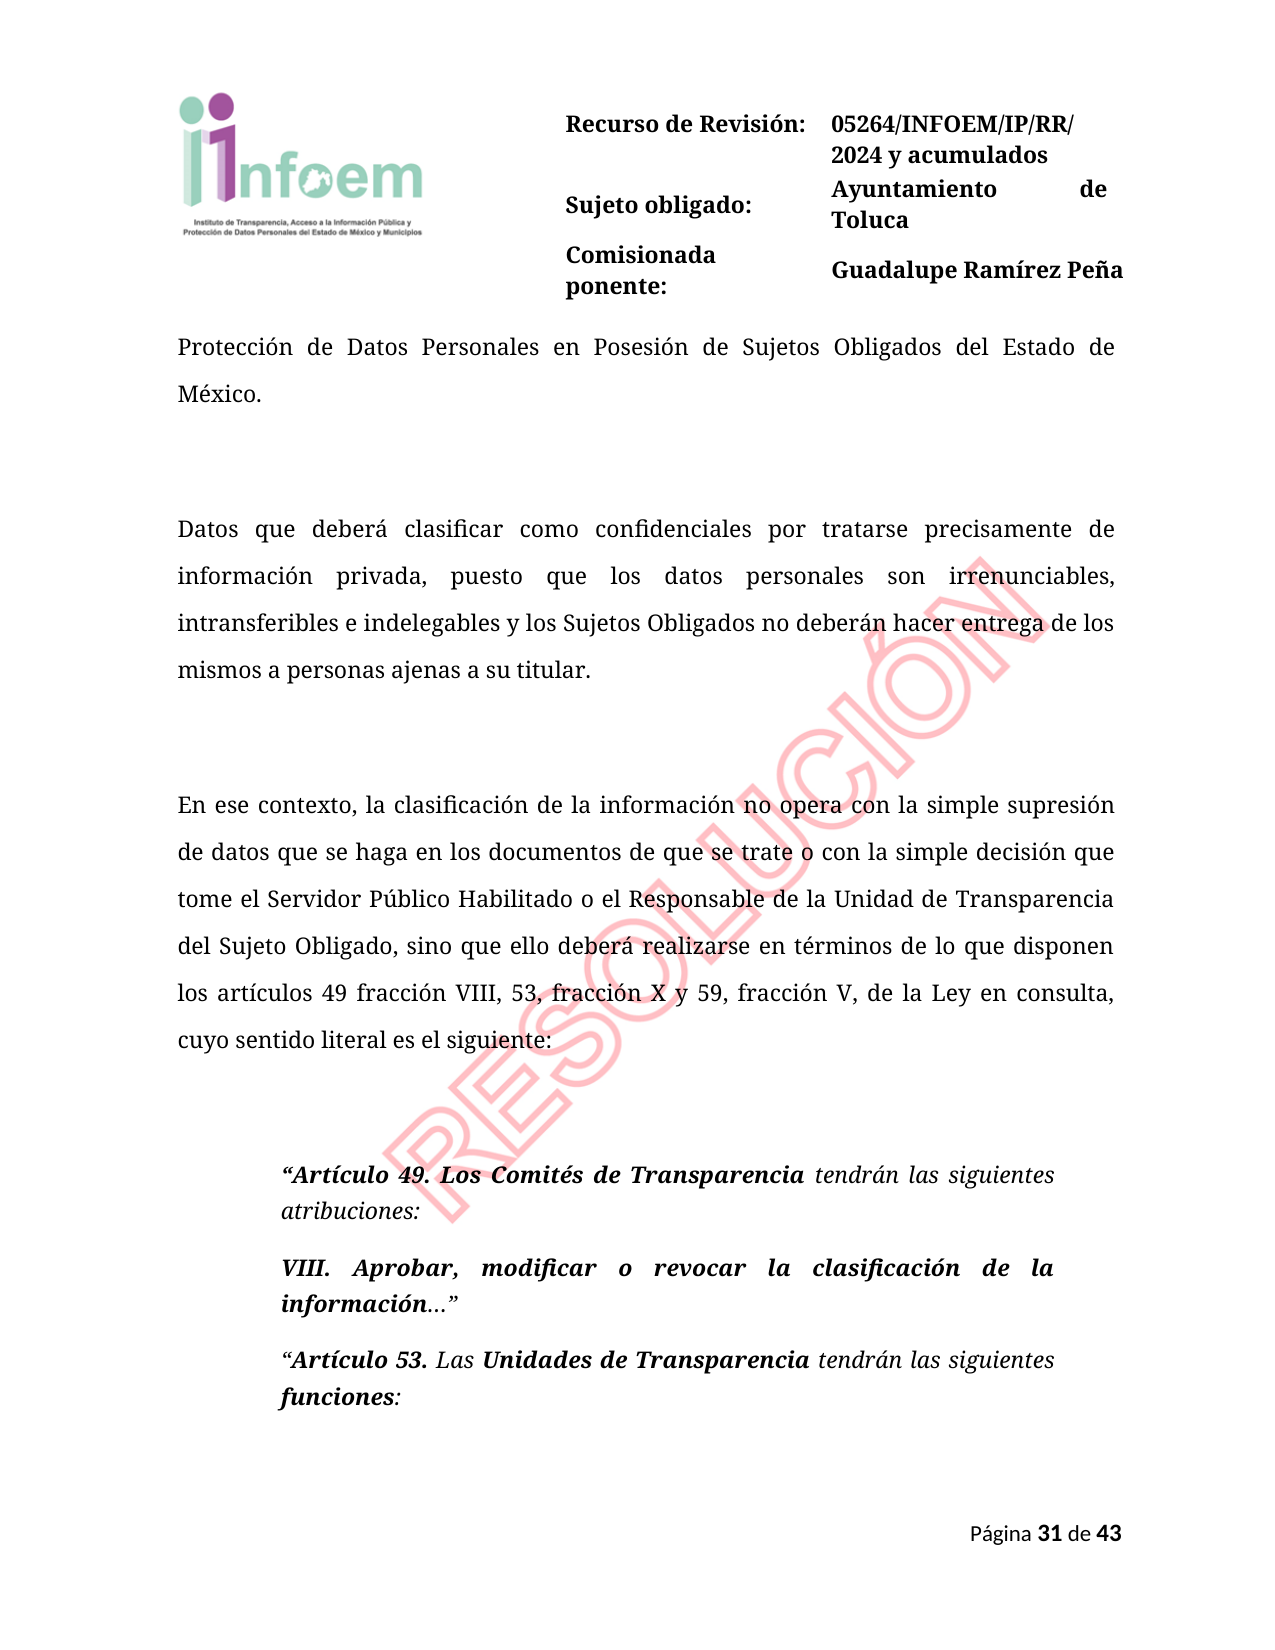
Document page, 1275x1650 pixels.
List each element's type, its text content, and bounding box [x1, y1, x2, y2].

text “Artículo 53. Las Unidades de Transparencia tendrán las siguientes funciones: [281, 1344, 1057, 1412]
picture [59, 32, 1275, 1650]
text En ese contexto, la clasificación de la información no opera con la simple supresión de datos que se haga en los documentos de que se trate o con la simple decisión que tome el Servidor Público Habilitado o el Responsable de la Unidad de Transparencia del Sujeto Obligado, sino que ello deberá realizarse en términos de lo que disponen los artículos 49 fracción VIII, 53, fracción X y 59, fracción V, de la Ley en consulta, cuyo sentido literal es el siguiente: [177, 789, 1116, 1055]
text VIII. Aprobar, modificar o revocar la clasificación de la información…” [281, 1252, 1057, 1319]
text Datos que deberá clasificar como confidenciales por tratarse precisamente de información privada, puesto que los datos personales son irrenunciables, intransferibles e indelegables y los Sujetos Obligados no deberán hacer entrega de los mismos a personas ajenas a su titular. [177, 513, 1116, 685]
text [177, 331, 1116, 409]
text “Artículo 49. Los Comités de Transparencia tendrán las siguientes atribuciones: [281, 1159, 1057, 1226]
